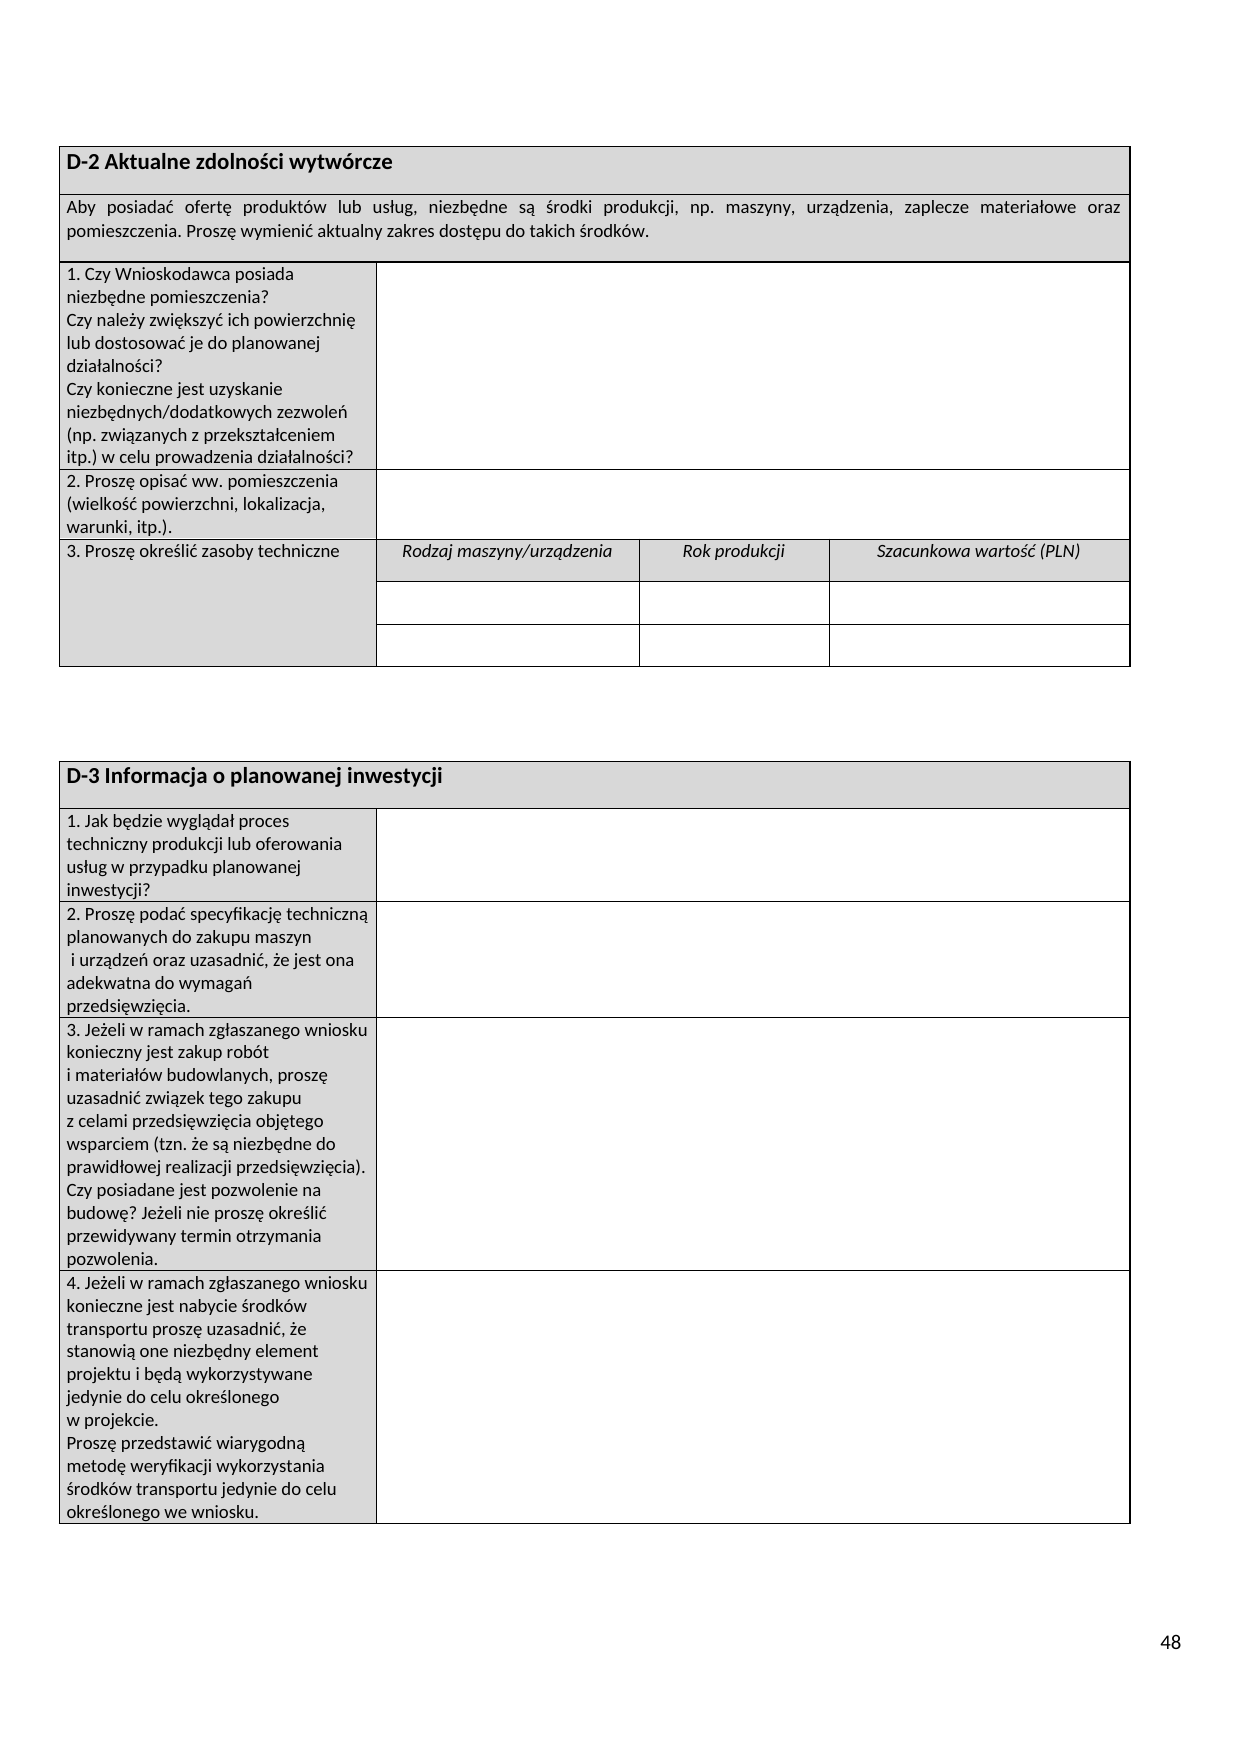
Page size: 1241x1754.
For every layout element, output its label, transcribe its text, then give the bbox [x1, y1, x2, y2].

table_header D-2 Aktualne zdolności wytwórcze [60, 147, 1129, 194]
table_cell 3. Proszę określić zasoby techniczne [60, 540, 376, 666]
table_cell 4. Jeżeli w ramach zgłaszanego wniosku konieczne jest nabycie środków transportu proszę uzasadnić, że stanowią one niezbędny element projektu i będą wykorzystywane jedynie do celu określonego w projekcie. Proszę przedstawić wiarygodną metodę weryfikacji wykorzystania środków transportu jedynie do celu określonego we wniosku. [60, 1271, 376, 1523]
table_cell [830, 625, 1129, 666]
table_cell 1. Jak będzie wyglądał proces techniczny produkcji lub oferowania usług w przypadku planowanej inwestycji? [60, 809, 376, 901]
table_cell [377, 902, 1129, 1017]
table_header D-3 Informacja o planowanej inwestycji [60, 762, 1129, 808]
table_cell 2. Proszę opisać ww. pomieszczenia (wielkość powierzchni, lokalizacja, warunki, itp.). [60, 470, 376, 538]
table_cell [830, 582, 1129, 623]
table_cell [377, 582, 639, 623]
table_cell Szacunkowa wartość (PLN) [830, 540, 1129, 581]
table_cell [377, 470, 1129, 538]
table_cell [377, 263, 1129, 469]
table_cell [640, 625, 829, 666]
table_cell 2. Proszę podać specyfikację techniczną planowanych do zakupu maszyn i urządzeń oraz uzasadnić, że jest ona adekwatna do wymagań przedsięwzięcia. [60, 902, 376, 1017]
table_cell [377, 625, 639, 666]
table_cell [377, 1018, 1129, 1270]
table_cell Rok produkcji [640, 540, 829, 581]
table_cell 3. Jeżeli w ramach zgłaszanego wniosku konieczny jest zakup robót i materiałów budowlanych, proszę uzasadnić związek tego zakupu z celami przedsięwzięcia objętego wsparciem (tzn. że są niezbędne do prawidłowej realizacji przedsięwzięcia). Czy posiadane jest pozwolenie na budowę? Jeżeli nie proszę określić przewidywany termin otrzymania pozwolenia. [60, 1018, 376, 1270]
table_cell Rodzaj maszyny/urządzenia [377, 540, 639, 581]
table_cell [377, 1271, 1129, 1523]
table_cell [640, 582, 829, 623]
table_cell Aby posiadać ofertę produktów lub usług, niezbędne są środki produkcji, np. maszyny, urządzenia, zaplecze materiałowe oraz pomieszczenia. Proszę wymienić aktualny zakres dostępu do takich środków. [60, 195, 1129, 261]
table_cell 1. Czy Wnioskodawca posiada niezbędne pomieszczenia? Czy należy zwiększyć ich powierzchnię lub dostosować je do planowanej działalności? Czy konieczne jest uzyskanie niezbędnych/dodatkowych zezwoleń (np. związanych z przekształceniem itp.) w celu prowadzenia działalności? [60, 263, 376, 469]
table_cell [377, 809, 1129, 901]
